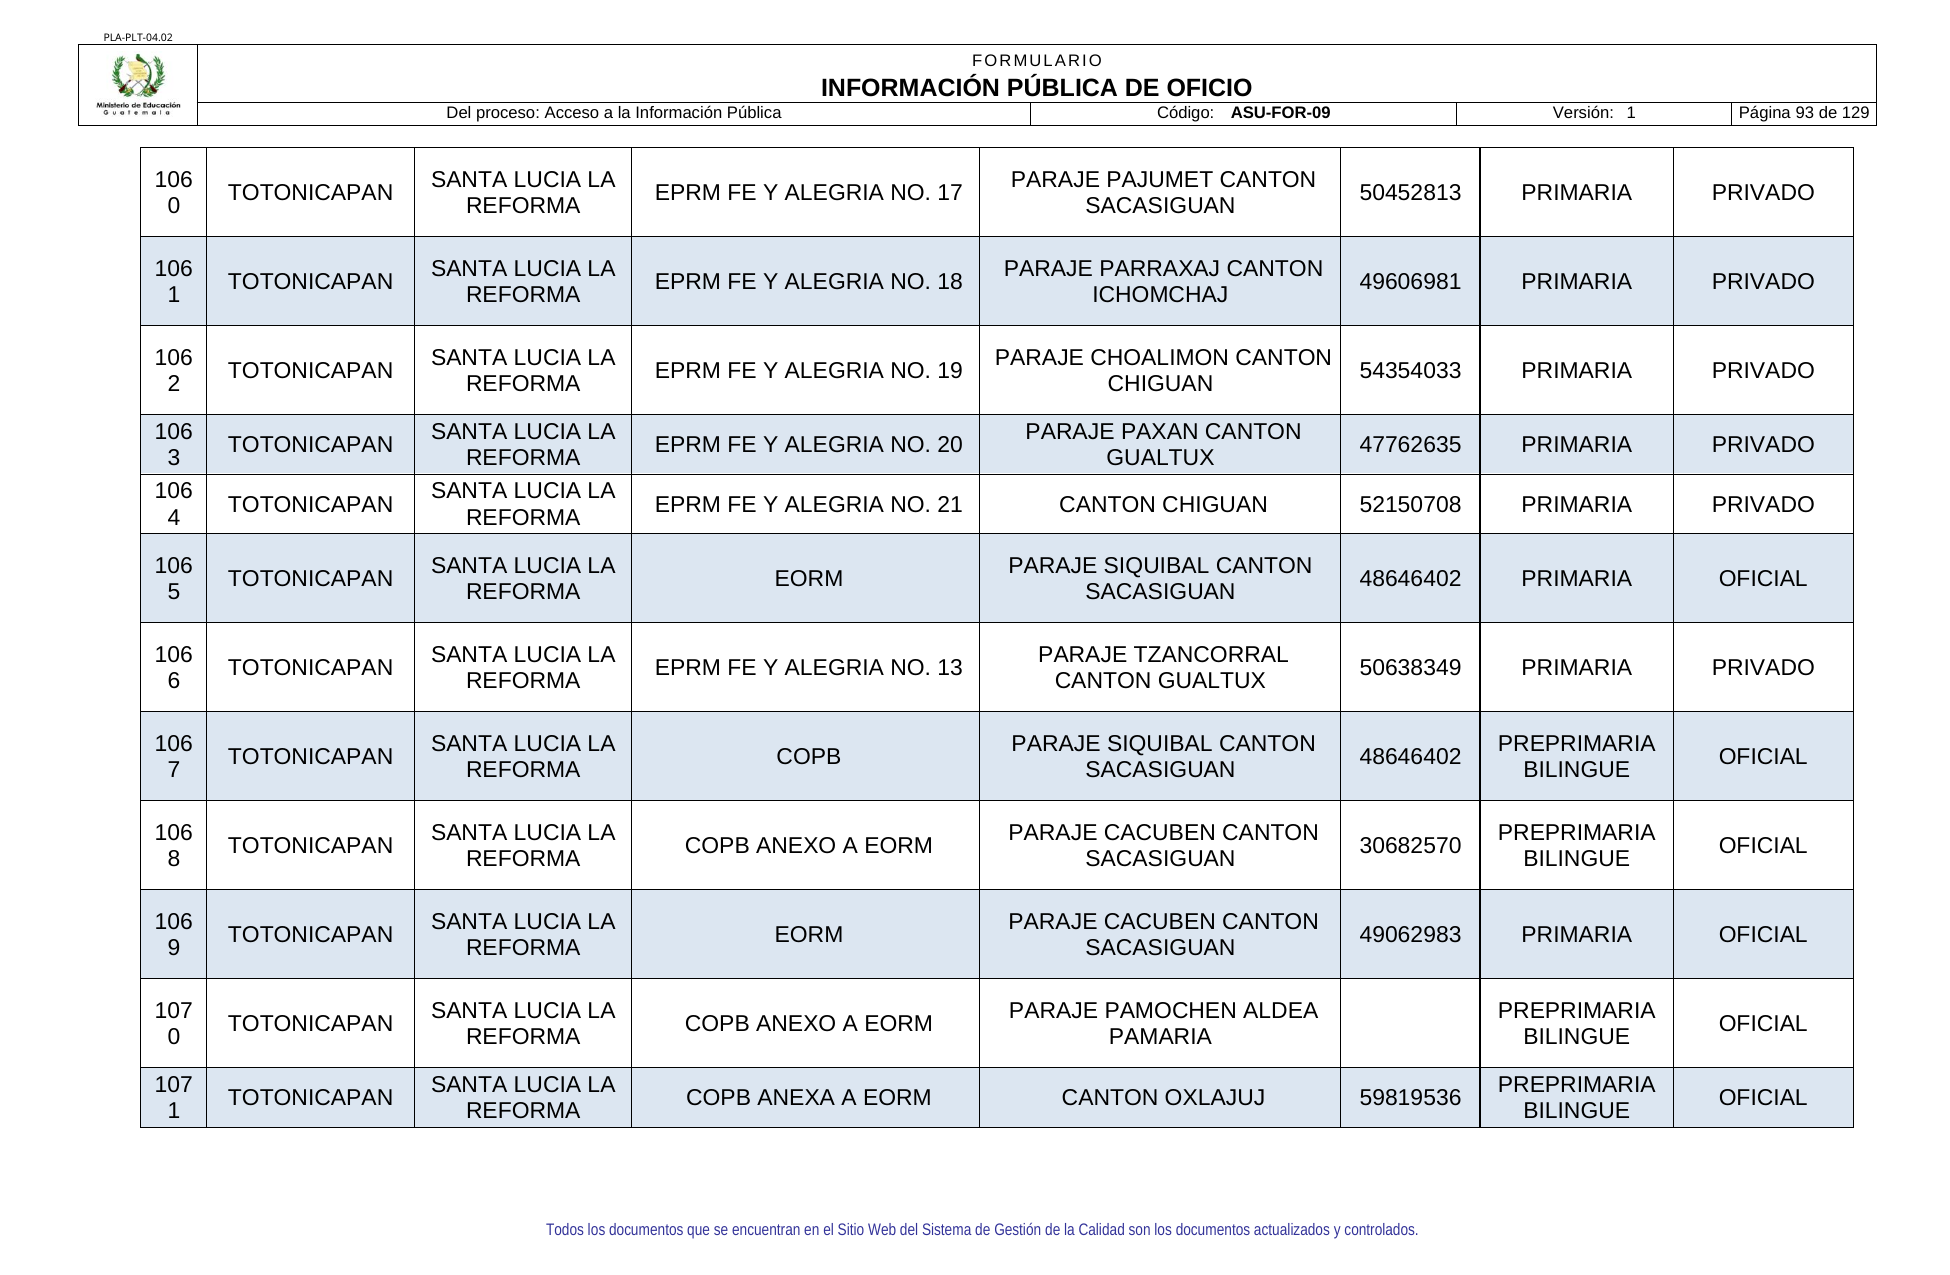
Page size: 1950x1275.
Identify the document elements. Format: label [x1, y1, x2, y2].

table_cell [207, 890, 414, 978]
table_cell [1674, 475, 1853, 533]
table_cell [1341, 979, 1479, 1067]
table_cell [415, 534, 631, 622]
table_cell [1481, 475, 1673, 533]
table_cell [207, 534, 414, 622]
picture [95, 51, 181, 117]
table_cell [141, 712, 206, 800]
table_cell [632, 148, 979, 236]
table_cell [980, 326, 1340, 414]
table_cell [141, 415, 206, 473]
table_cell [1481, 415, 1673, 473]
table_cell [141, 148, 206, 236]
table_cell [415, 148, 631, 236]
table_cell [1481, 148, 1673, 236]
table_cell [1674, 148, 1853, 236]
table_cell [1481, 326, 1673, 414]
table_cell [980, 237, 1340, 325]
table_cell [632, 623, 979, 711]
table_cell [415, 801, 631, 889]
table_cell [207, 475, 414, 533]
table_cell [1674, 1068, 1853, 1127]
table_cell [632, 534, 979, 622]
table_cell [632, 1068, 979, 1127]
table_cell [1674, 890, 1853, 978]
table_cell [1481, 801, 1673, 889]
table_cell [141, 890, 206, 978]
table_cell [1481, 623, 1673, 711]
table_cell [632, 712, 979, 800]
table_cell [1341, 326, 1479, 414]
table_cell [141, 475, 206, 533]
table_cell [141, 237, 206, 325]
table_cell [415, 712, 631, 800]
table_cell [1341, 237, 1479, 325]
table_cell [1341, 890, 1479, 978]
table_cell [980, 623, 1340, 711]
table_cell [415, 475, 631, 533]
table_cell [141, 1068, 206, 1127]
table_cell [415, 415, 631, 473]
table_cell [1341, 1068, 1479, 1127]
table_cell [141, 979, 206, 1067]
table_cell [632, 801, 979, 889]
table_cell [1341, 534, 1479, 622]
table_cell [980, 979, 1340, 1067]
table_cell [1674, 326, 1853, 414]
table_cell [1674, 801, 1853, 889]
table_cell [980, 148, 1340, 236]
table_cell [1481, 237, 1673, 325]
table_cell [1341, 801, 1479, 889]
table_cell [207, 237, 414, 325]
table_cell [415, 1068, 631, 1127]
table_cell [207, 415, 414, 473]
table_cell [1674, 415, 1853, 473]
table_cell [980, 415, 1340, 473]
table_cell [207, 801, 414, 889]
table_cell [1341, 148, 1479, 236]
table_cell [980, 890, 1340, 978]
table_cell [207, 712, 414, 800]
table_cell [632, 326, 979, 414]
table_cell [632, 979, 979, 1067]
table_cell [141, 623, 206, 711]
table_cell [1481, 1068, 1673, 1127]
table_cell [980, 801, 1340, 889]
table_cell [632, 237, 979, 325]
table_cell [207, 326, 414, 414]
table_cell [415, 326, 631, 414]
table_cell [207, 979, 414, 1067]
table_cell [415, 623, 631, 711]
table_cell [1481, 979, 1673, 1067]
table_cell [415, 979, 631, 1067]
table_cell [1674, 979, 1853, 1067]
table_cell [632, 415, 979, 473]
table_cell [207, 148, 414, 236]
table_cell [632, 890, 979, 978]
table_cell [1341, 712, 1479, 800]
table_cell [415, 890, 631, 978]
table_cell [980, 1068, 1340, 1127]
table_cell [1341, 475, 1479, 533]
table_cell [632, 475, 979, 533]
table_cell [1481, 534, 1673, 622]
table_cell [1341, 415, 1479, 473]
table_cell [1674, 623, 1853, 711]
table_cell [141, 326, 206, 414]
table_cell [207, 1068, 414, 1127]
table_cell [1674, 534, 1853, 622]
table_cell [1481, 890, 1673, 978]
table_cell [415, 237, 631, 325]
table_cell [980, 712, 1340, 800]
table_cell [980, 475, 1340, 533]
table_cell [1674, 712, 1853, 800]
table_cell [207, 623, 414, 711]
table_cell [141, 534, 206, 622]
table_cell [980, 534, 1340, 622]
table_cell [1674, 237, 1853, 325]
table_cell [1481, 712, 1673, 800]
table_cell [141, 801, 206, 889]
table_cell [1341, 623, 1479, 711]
